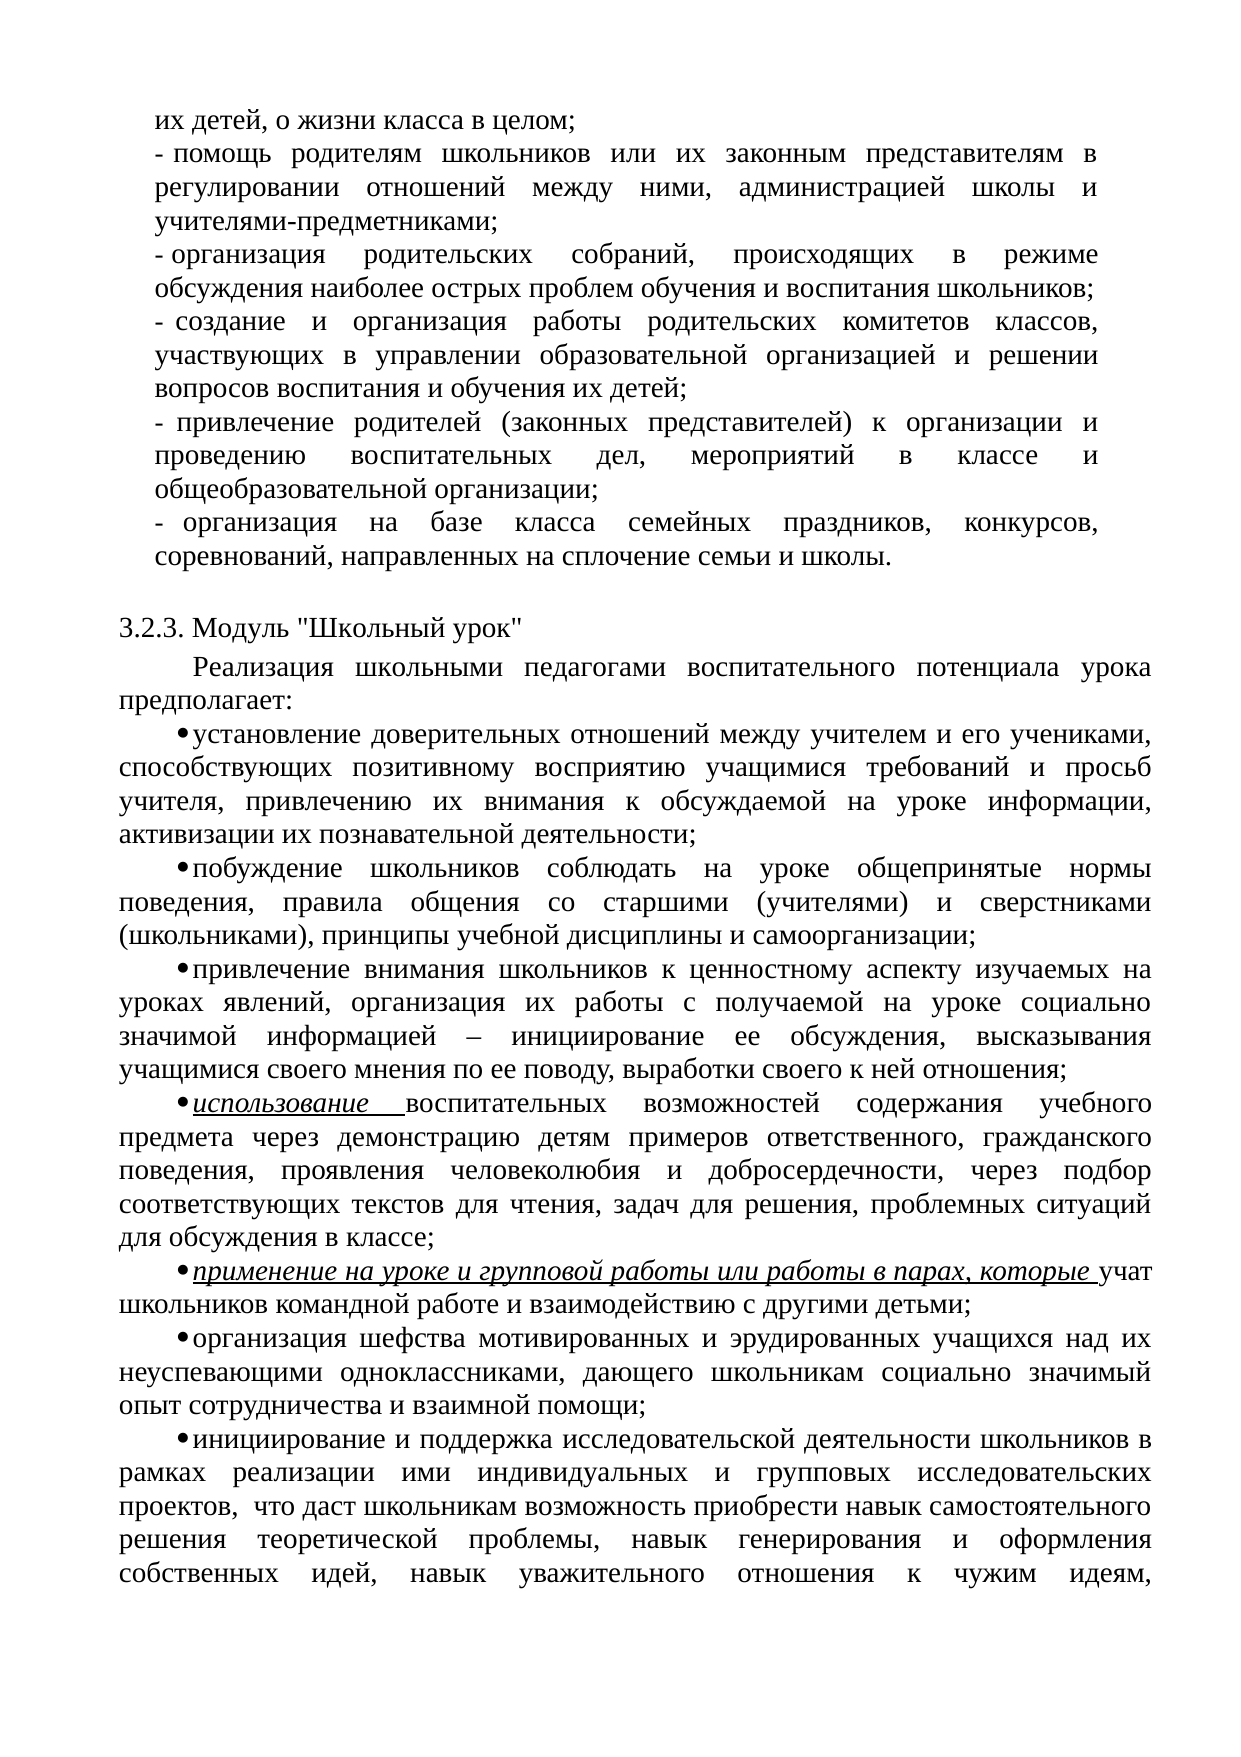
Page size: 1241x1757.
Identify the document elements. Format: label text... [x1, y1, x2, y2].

list организация шефства мотивированных и эрудированных учащихся над их неуспевающими одноклассниками, дающего школьникам социально значимый опыт сотрудничества и взаимной помощи; [119, 1320, 1152, 1421]
text 3.2.3. Модуль "Школьный урок" [119, 610, 1152, 644]
list применение на уроке и групповой работы или работы в парах, которые учат школьников командной работе и взаимодействию с другими детьми; [119, 1253, 1152, 1320]
list использование воспитательных возможностей содержания учебного предмета через демонстрацию детям примеров ответственного, гражданского поведения, проявления человеколюбия и добросердечности, через подбор соответствующих текстов для чтения, задач для решения, проблемных ситуаций для обсуждения в классе; [119, 1085, 1152, 1253]
list создание и организация работы родительских комитетов классов, участвующих в управлении образовательной организацией и решении вопросов воспитания и обучения их детей; [154, 303, 1099, 404]
list побуждение школьников соблюдать на уроке общепринятые нормы поведения, правила общения со старшими (учителями) и сверстниками (школьниками), принципы учебной дисциплины и самоорганизации; [119, 850, 1152, 951]
list привлечение родителей (законных представителей) к организации и проведению воспитательных дел, мероприятий в классе и общеобразовательной организации; [154, 404, 1099, 504]
list организация на базе класса семейных праздников, конкурсов, соревнований, направленных на сплочение семьи и школы. [154, 504, 1099, 572]
list помощь родителям школьников или их законным представителям в регулировании отношений между ними, администрацией школы и учителями-предметниками; [154, 136, 1098, 236]
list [119, 1421, 1152, 1589]
list установление доверительных отношений между учителем и его учениками, способствующих позитивному восприятию учащимися требований и просьб учителя, привлечению их внимания к обсуждаемой на уроке информации, активизации их познавательной деятельности; [119, 716, 1152, 850]
list привлечение внимания школьников к ценностному аспекту изучаемых на уроках явлений, организация их работы с получаемой на уроке социально значимой информацией – инициирование ее обсуждения, высказывания учащимися своего мнения по ее поводу, выработки своего к ней отношения; [119, 951, 1152, 1085]
list организация родительских собраний, происходящих в режиме обсуждения наиболее острых проблем обучения и воспитания школьников; [154, 236, 1099, 303]
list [154, 102, 1099, 136]
text Реализация школьными педагогами воспитательного потенциала урока предполагает: [119, 649, 1152, 716]
